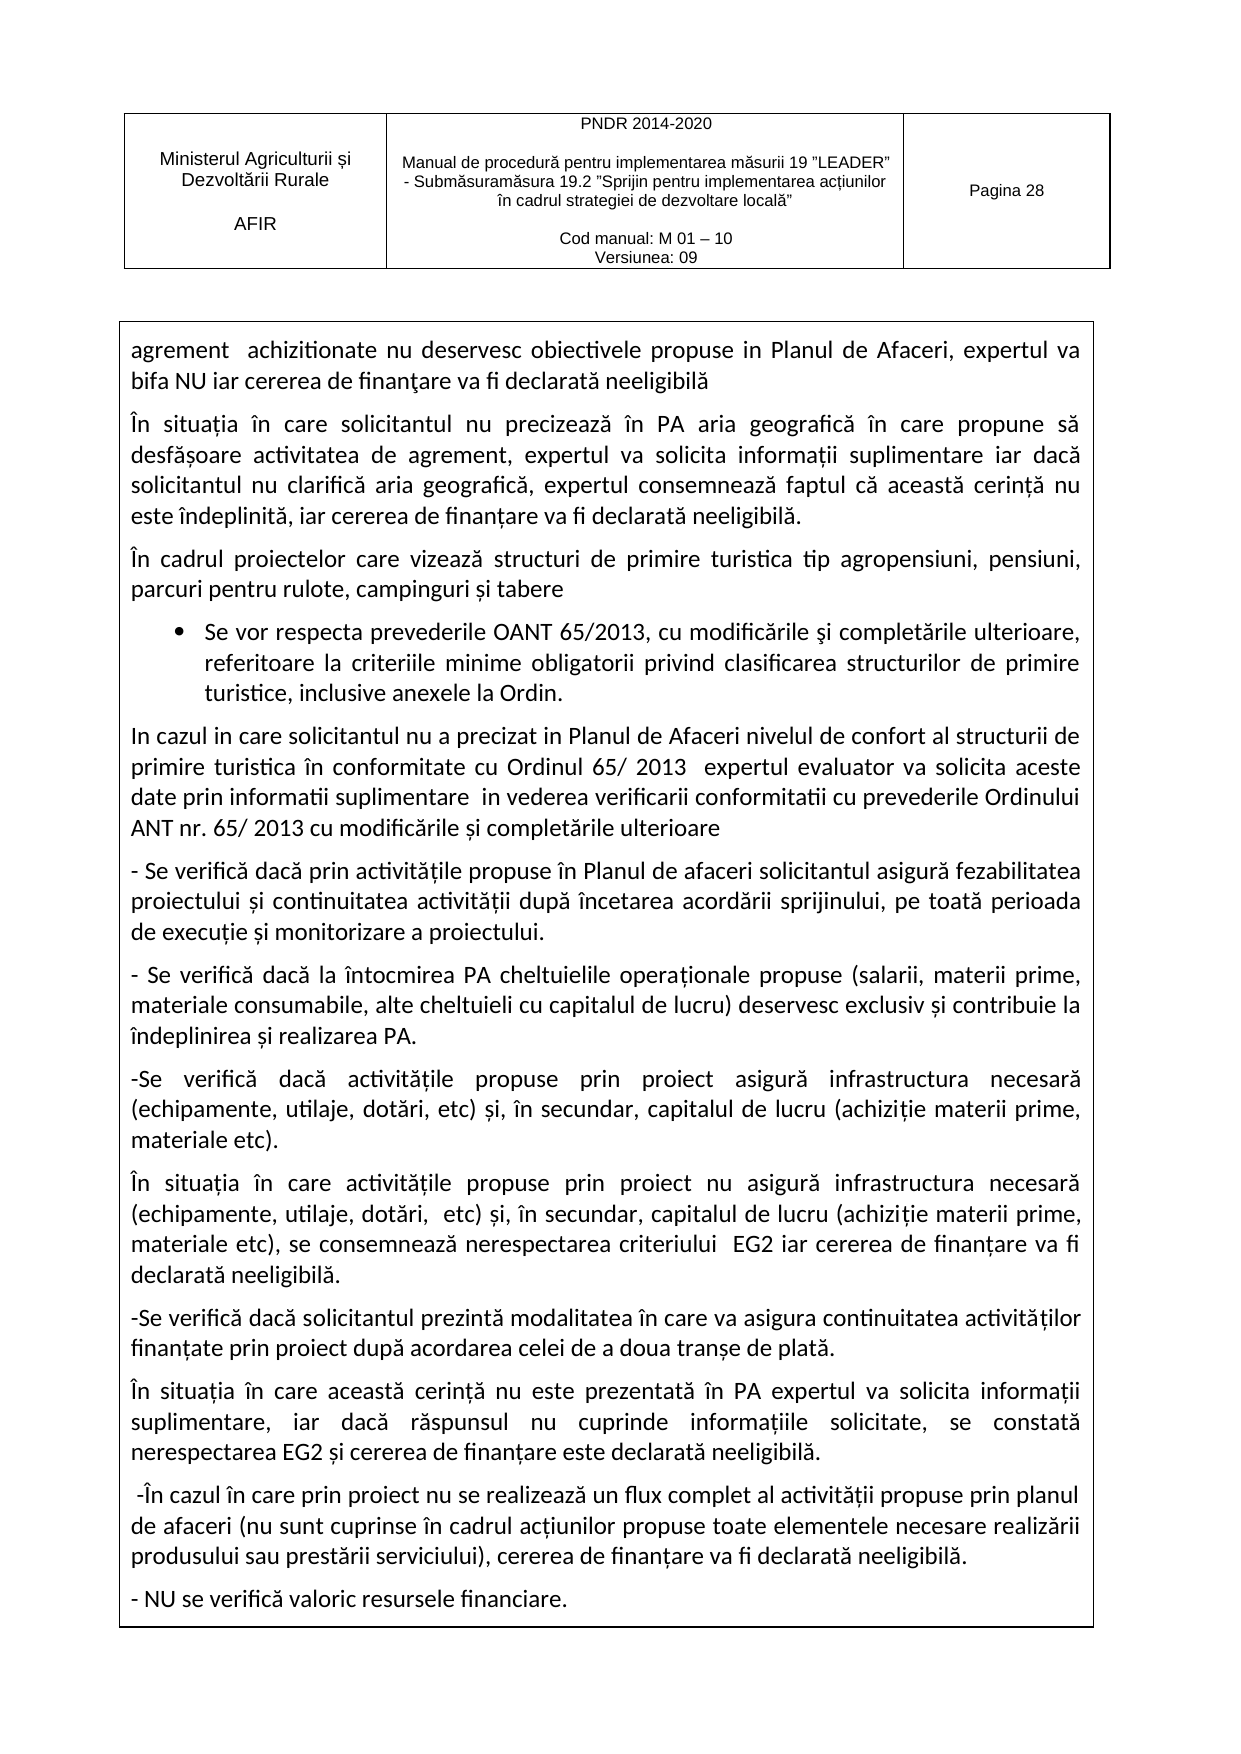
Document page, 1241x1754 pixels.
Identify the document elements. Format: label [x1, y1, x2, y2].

table_cell [120, 322, 1093, 1626]
